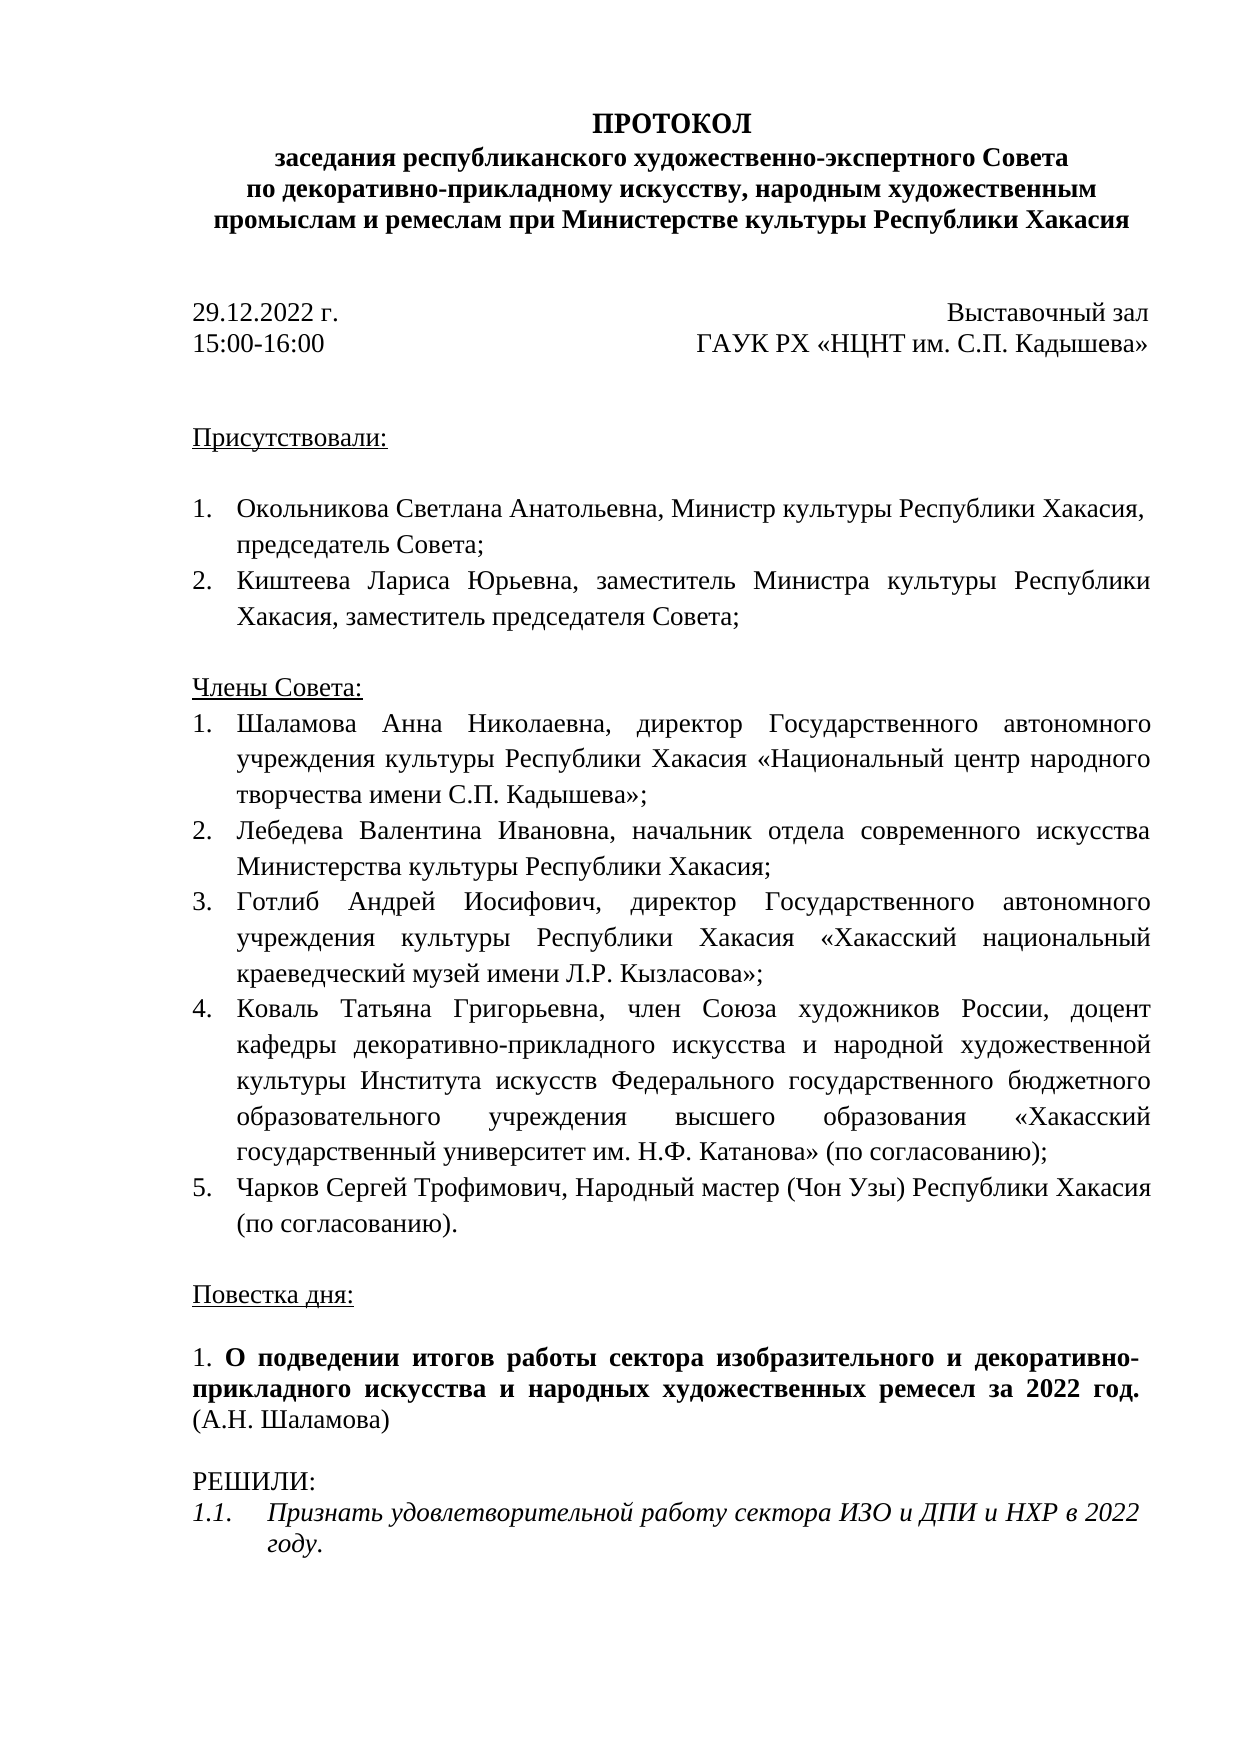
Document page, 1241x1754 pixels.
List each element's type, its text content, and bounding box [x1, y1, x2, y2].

list Киштеева Лариса Юрьевна, заместитель Министра культуры Республики Хакасия, заместитель председателя Совета; [192, 564, 1152, 631]
text 15:00-16:00 ГАУК РХ «НЦНТ им. С.П. Кадышева» [192, 327, 1152, 359]
table_cell 1. О подведении итогов работы сектора изобразительного и декоративно-прикладного искусства и народных художественных ремесел за 2022 год. (А.Н. Шаламова) РЕШИЛИ: Признать удовлетворительной работу сектора ИЗО и ДПИ и НХР в 2022 году. [181, 1341, 1152, 1621]
list Шаламова Анна Николаевна, директор Государственного автономного учреждения культуры Республики Хакасия «Национальный центр народного творчества имени С.П. Кадышева»; [192, 707, 1152, 809]
text по декоративно-прикладному искусству, народным художественным промыслам и ремеслам при Министерстве культуры Республики Хакасия [192, 172, 1152, 234]
list Окольникова Светлана Анатольевна, Министр культуры Республики Хакасия, председатель Совета; [192, 492, 1152, 559]
list Коваль Татьяна Григорьевна, член Союза художников России, доцент кафедры декоративно-прикладного искусства и народной художественной культуры Института искусств Федерального государственного бюджетного образовательного учреждения высшего образования «Хакасский государственный университет им. Н.Ф. Катанова» (по согласованию); [192, 993, 1152, 1167]
text Члены Совета: [192, 671, 1152, 702]
text Присутствовали: [192, 421, 1152, 452]
list Лебедева Валентина Ивановна, начальник отдела современного искусства Министерства культуры Республики Хакасия; [192, 814, 1152, 881]
list Чарков Сергей Трофимович, Народный мастер (Чон Узы) Республики Хакасия (по согласованию). [192, 1171, 1152, 1238]
text 29.12.2022 г. Выставочный зал [192, 296, 1152, 327]
text заседания республиканского художественно-экспертного Совета [192, 141, 1152, 172]
subtitle ПРОТОКОЛ [192, 109, 1152, 141]
table_header Повестка дня: [181, 1279, 1152, 1341]
list Готлиб Андрей Иосифович, директор Государственного автономного учреждения культуры Республики Хакасия «Хакасский национальный краеведческий музей имени Л.Р. Кызласова»; [192, 885, 1152, 988]
